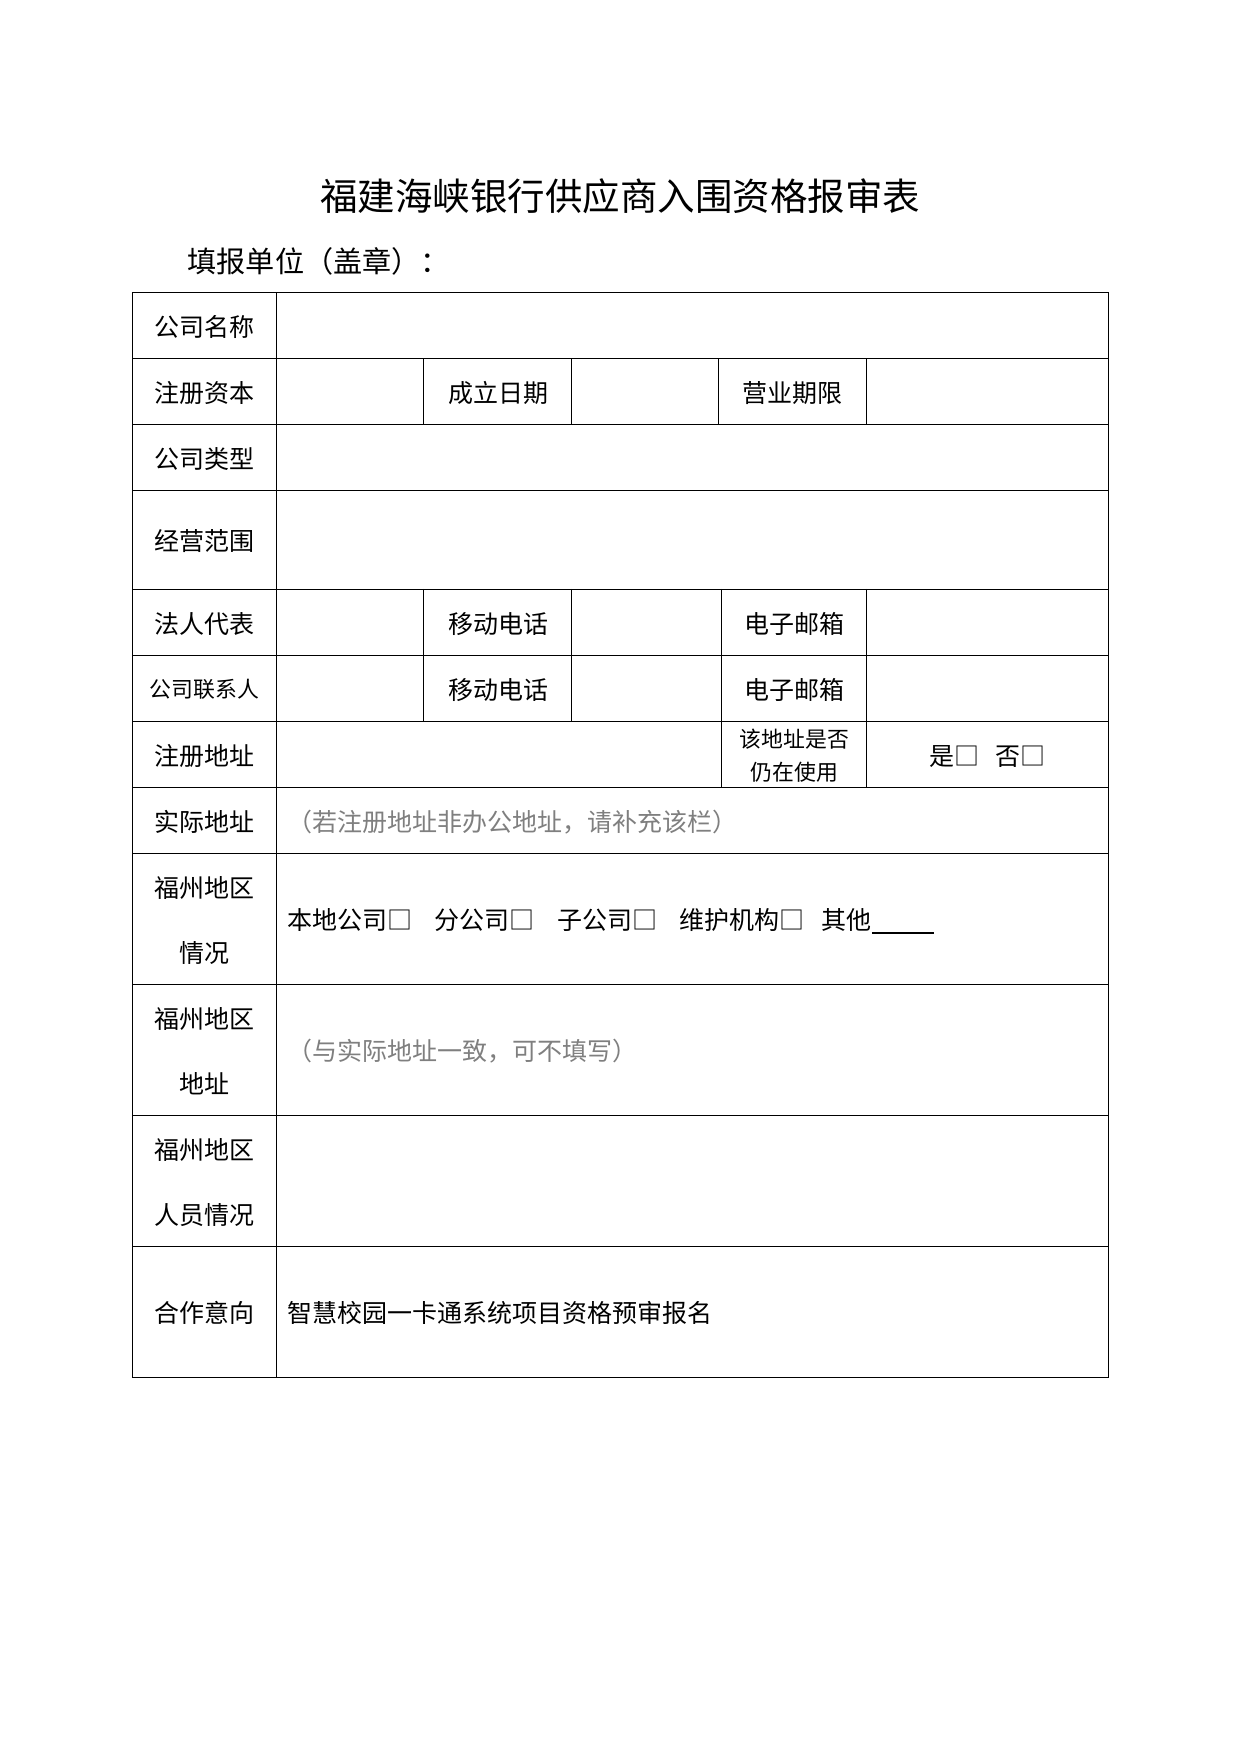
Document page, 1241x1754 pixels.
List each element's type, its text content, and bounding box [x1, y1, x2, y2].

table_cell 电子邮箱 [722, 590, 866, 655]
table_cell [277, 1116, 1108, 1246]
table_cell 福州地区地址 [133, 985, 276, 1115]
table_cell [572, 656, 721, 721]
table_cell 法人代表 [133, 590, 276, 655]
table_cell 福州地区人员情况 [133, 1116, 276, 1246]
table_cell 实际地址 [133, 788, 276, 853]
table_cell 移动电话 [424, 656, 571, 721]
table_cell 公司类型 [133, 425, 276, 490]
table_cell [277, 656, 423, 721]
table_cell 注册地址 [133, 722, 276, 787]
table_cell [867, 359, 1108, 424]
table_cell [867, 590, 1108, 655]
table_cell 公司联系人 [133, 656, 276, 721]
table_cell 注册资本 [133, 359, 276, 424]
table_cell [277, 425, 1108, 490]
table_cell [867, 656, 1108, 721]
table_cell （若注册地址非办公地址，请补充该栏） [277, 788, 1108, 853]
table_cell [277, 590, 423, 655]
table_cell 智慧校园一卡通系统项目资格预审报名 [277, 1247, 1108, 1377]
text 填报单位（盖章）： [187, 227, 1053, 292]
table_cell 成立日期 [424, 359, 571, 424]
table_header [277, 293, 1108, 358]
text 福建海峡银行供应商入围资格报审表 [187, 162, 1053, 227]
table_cell 福州地区情况 [133, 854, 276, 984]
table_cell （与实际地址一致，可不填写） [277, 985, 1108, 1115]
table_cell [277, 359, 423, 424]
table_cell [572, 590, 721, 655]
table_cell 该地址是否 仍在使用 [722, 722, 866, 787]
table_cell [572, 359, 718, 424]
table_cell [277, 491, 1108, 589]
table_cell 合作意向 [133, 1247, 276, 1377]
table_cell 经营范围 [133, 491, 276, 589]
table_cell 本地公司□ 分公司□ 子公司□ 维护机构□ 其他 [277, 854, 1108, 984]
table_header 公司名称 [133, 293, 276, 358]
table_cell 电子邮箱 [722, 656, 866, 721]
table_cell [277, 722, 721, 787]
table_cell 营业期限 [719, 359, 866, 424]
table_cell 是□ 否□ [867, 722, 1108, 787]
table_cell 移动电话 [424, 590, 571, 655]
